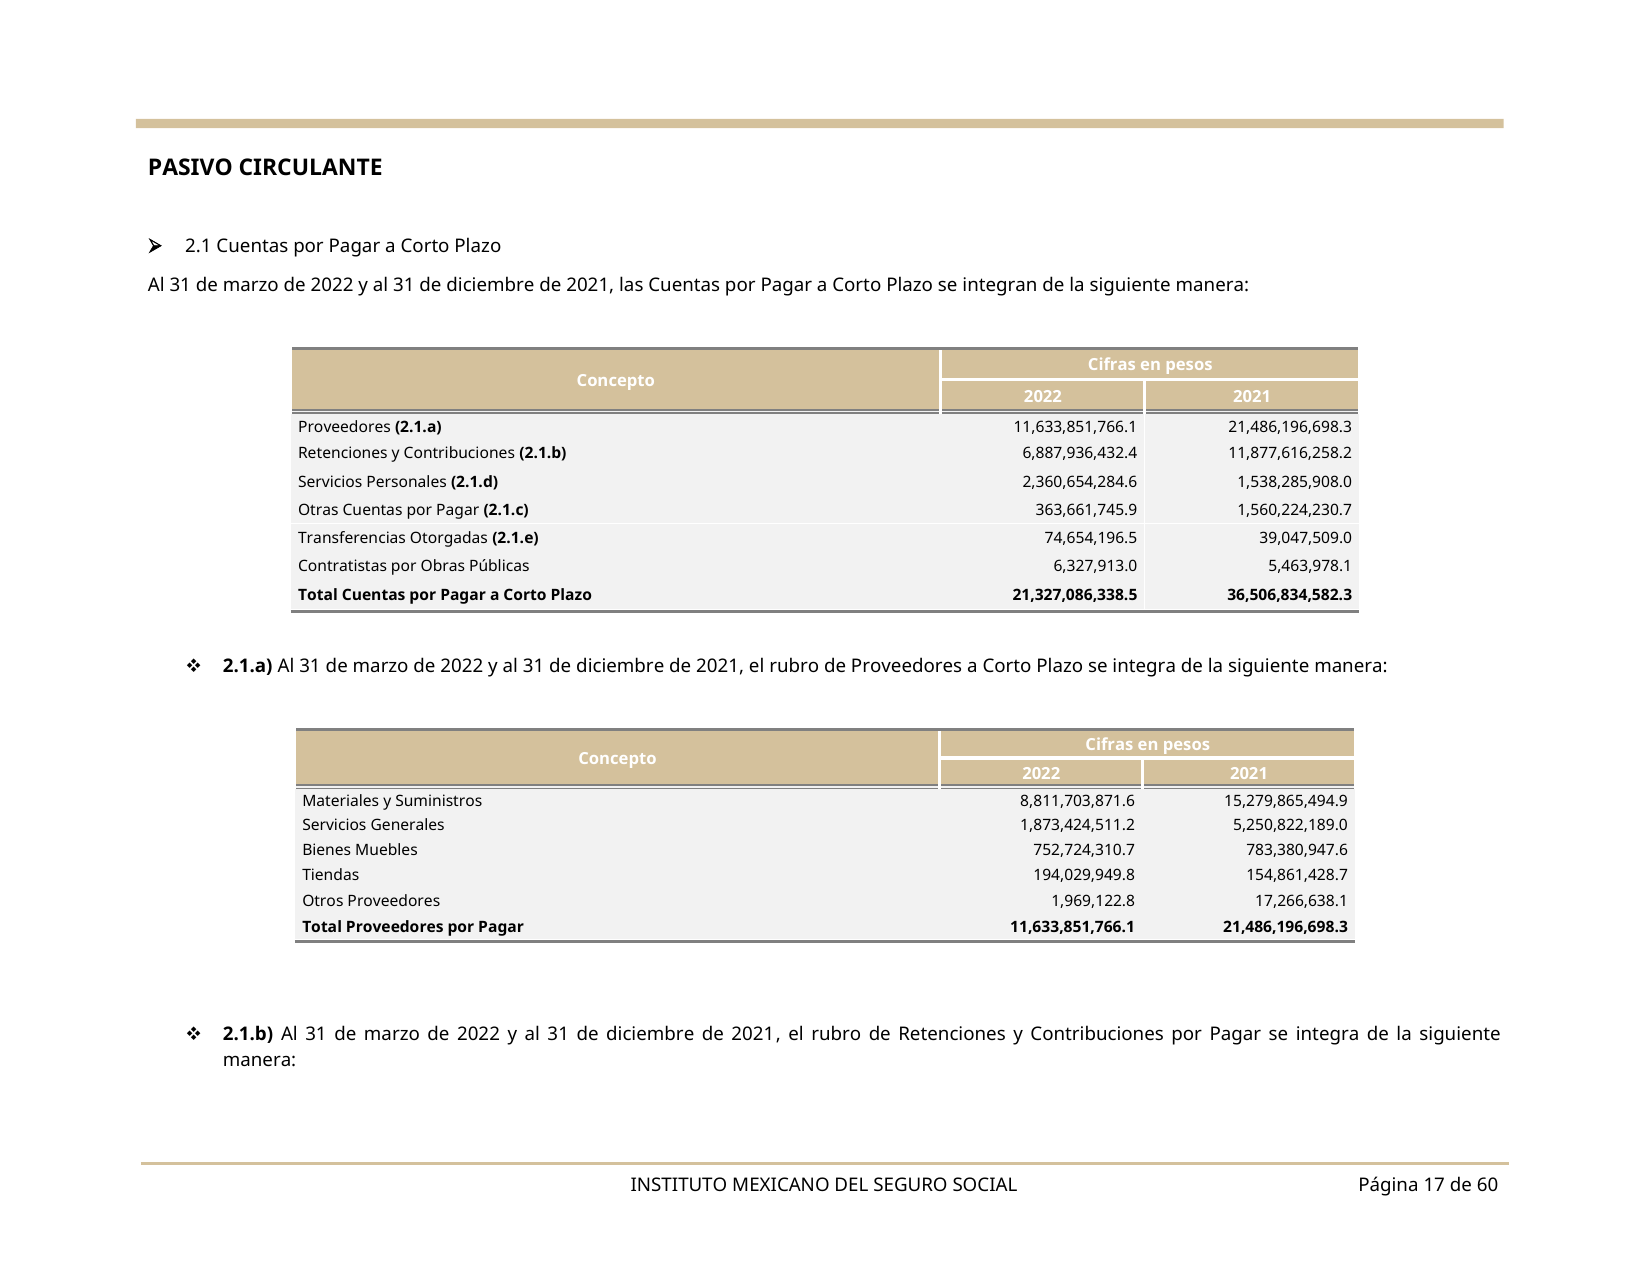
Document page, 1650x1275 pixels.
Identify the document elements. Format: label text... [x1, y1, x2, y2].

table_header Concepto [292, 350, 939, 409]
table_cell 15,279,865,494.9 [1142, 789, 1355, 811]
table_cell Servicios Generales [295, 811, 940, 837]
table_cell 5,250,822,189.0 [1142, 811, 1355, 837]
table_cell 2,360,654,284.6 [941, 467, 1144, 495]
table_cell Otros Proveedores [295, 887, 940, 913]
text Al 31 de marzo de 2022 y al 31 de diciembre de 2021, las Cuentas por Pagar a Corto Plazo se integran de la siguiente manera: [148, 270, 1502, 296]
table_header Cifras en pesos [942, 350, 1358, 378]
table_cell Total Cuentas por Pagar a Corto Plazo [291, 580, 941, 609]
table_cell 8,811,703,871.6 [940, 789, 1142, 811]
table_cell 1,560,224,230.7 [1145, 495, 1359, 523]
list 2.1.a) Al 31 de marzo de 2022 y al 31 de diciembre de 2021, el rubro de Proveedores a Corto Plazo se integra de la siguiente manera: [185, 651, 1502, 677]
table_cell 21,327,086,338.5 [941, 580, 1144, 609]
table_cell Contratistas por Obras Públicas [291, 552, 941, 580]
table_cell Retenciones y Contribuciones (2.1.b) [291, 439, 941, 467]
table_cell 194,029,949.8 [940, 862, 1142, 887]
table_cell Otras Cuentas por Pagar (2.1.c) [291, 495, 941, 523]
table_cell 2022 [941, 760, 1141, 784]
table_cell Total Proveedores por Pagar [295, 913, 940, 939]
table_cell 11,877,616,258.2 [1145, 439, 1359, 467]
text pasivo circulante [148, 154, 1502, 181]
table_cell 36,506,834,582.3 [1145, 580, 1359, 609]
table_cell 2022 [942, 381, 1143, 409]
table_cell 1,538,285,908.0 [1145, 467, 1359, 495]
table_cell 21,486,196,698.3 [1145, 414, 1359, 439]
list 2.1.b) Al 31 de marzo de 2022 y al 31 de diciembre de 2021, el rubro de Retenciones y Contribuciones por Pagar se integra de la siguiente manera: [185, 1020, 1502, 1072]
table_cell 74,654,196.5 [941, 524, 1144, 552]
table_cell 17,266,638.1 [1142, 887, 1355, 913]
table_header Concepto [296, 731, 938, 784]
table_cell 1,969,122.8 [940, 887, 1142, 913]
table_cell 6,327,913.0 [941, 552, 1144, 580]
table_cell Tiendas [295, 862, 940, 887]
table_cell 11,633,851,766.1 [941, 414, 1144, 439]
table_cell Transferencias Otorgadas (2.1.e) [291, 524, 941, 552]
table_cell 2021 [1146, 381, 1358, 409]
table_cell 2021 [1144, 760, 1354, 784]
table_cell 5,463,978.1 [1145, 552, 1359, 580]
table_cell 363,661,745.9 [941, 495, 1144, 523]
table_header Cifras en pesos [941, 731, 1354, 756]
table_cell Bienes Muebles [295, 837, 940, 862]
table_cell Servicios Personales (2.1.d) [291, 467, 941, 495]
table_cell 11,633,851,766.1 [940, 913, 1142, 939]
table_cell Materiales y Suministros [295, 789, 940, 811]
table_cell 783,380,947.6 [1142, 837, 1355, 862]
table_cell 39,047,509.0 [1145, 524, 1359, 552]
table_cell 21,486,196,698.3 [1142, 913, 1355, 939]
list 2.1 Cuentas por Pagar a Corto Plazo [148, 232, 1502, 258]
table_cell 752,724,310.7 [940, 837, 1142, 862]
table_cell Proveedores (2.1.a) [291, 414, 941, 439]
table_cell 154,861,428.7 [1142, 862, 1355, 887]
table_cell 6,887,936,432.4 [941, 439, 1144, 467]
table_cell 1,873,424,511.2 [940, 811, 1142, 837]
